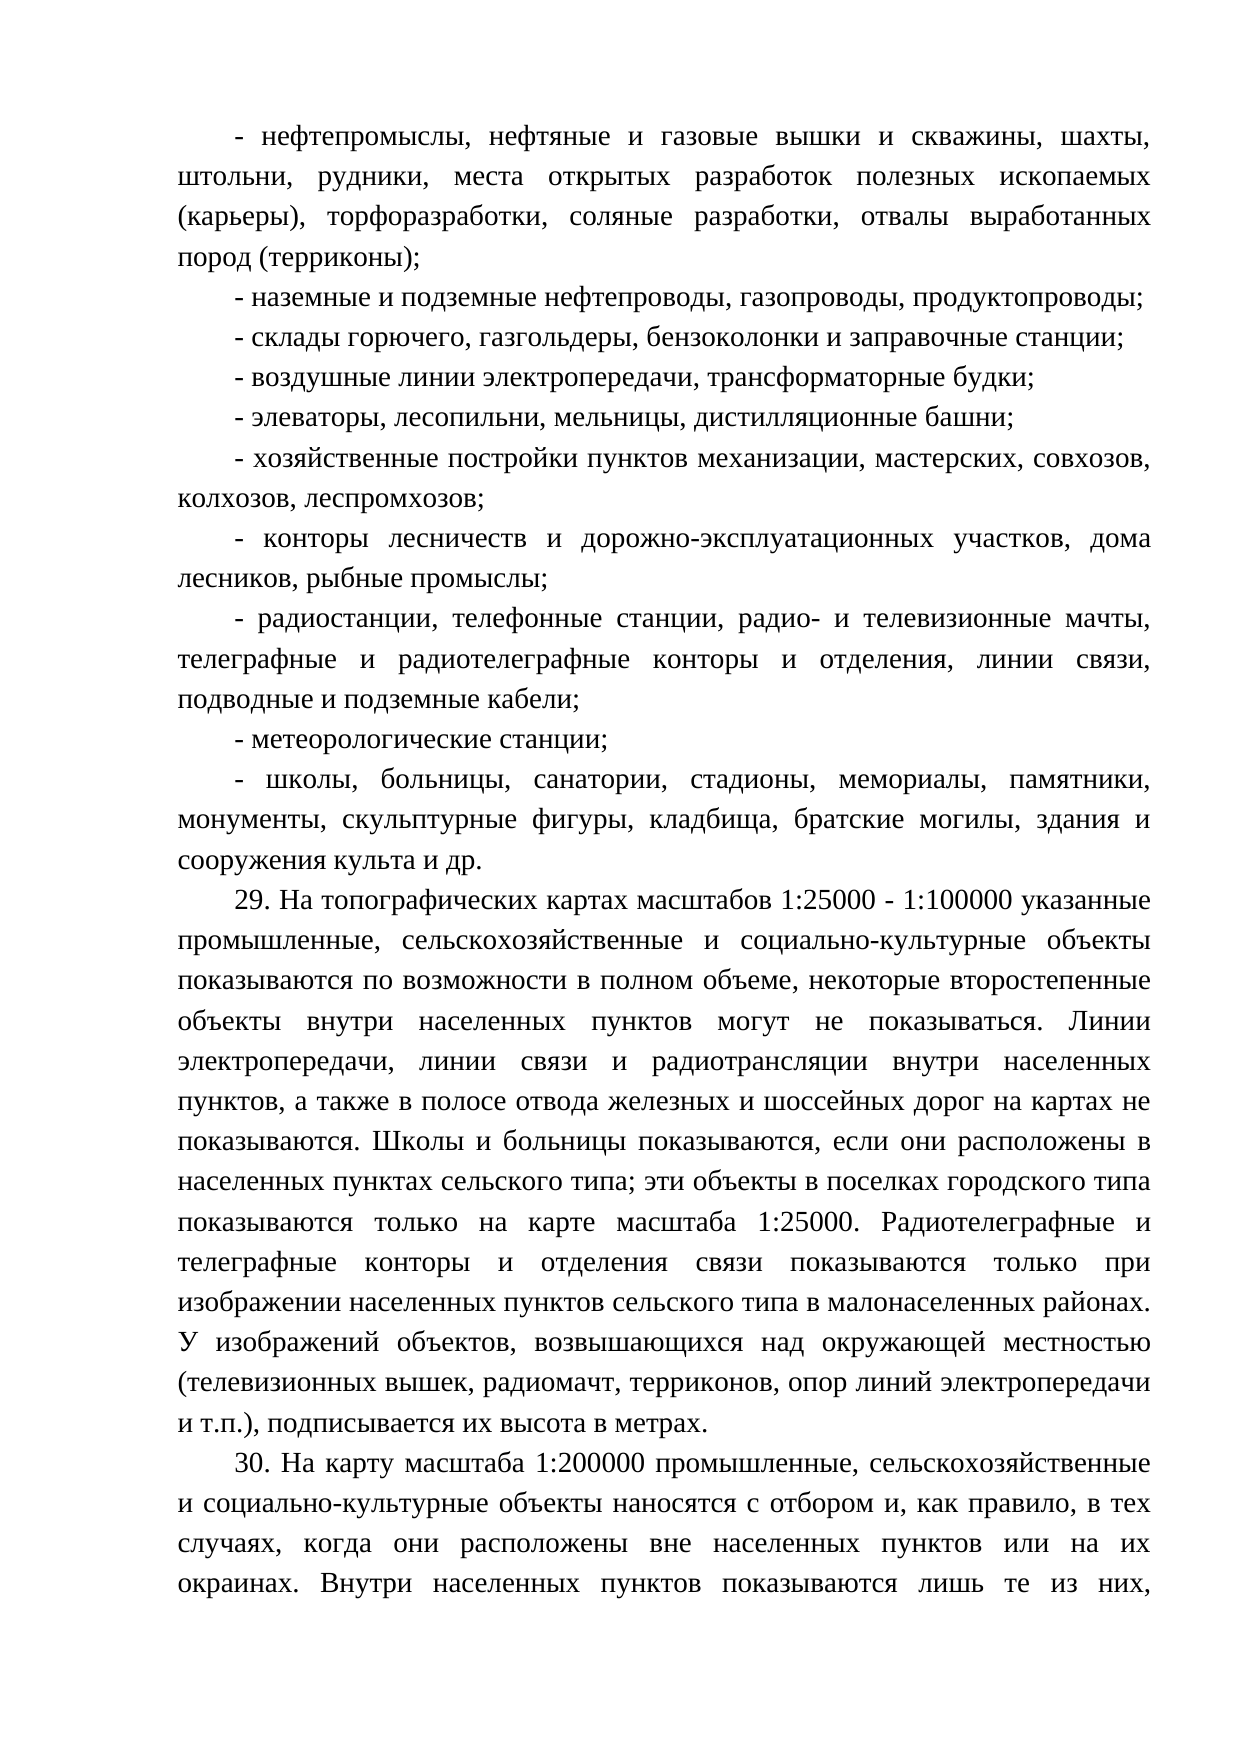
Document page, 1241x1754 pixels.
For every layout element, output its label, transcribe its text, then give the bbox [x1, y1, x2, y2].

text - склады горючего, газгольдеры, бензоколонки и заправочные станции; [177, 319, 1152, 353]
text - конторы лесничеств и дорожно-эксплуатационных участков, дома лесников, рыбные промыслы; [177, 520, 1152, 594]
text 29. На топографических картах масштабов 1:25000 - 1:100000 указанные промышленные, сельскохозяйственные и социально-культурные объекты показываются по возможности в полном объеме, некоторые второстепенные объекты внутри населенных пунктов могут не показываться. Линии электропередачи, линии связи и радиотрансляции внутри населенных пунктов, а также в полосе отвода железных и шоссейных дорог на картах не показываются. Школы и больницы показываются, если они расположены в населенных пунктах сельского типа; эти объекты в поселках городского типа показываются только на карте масштаба 1:25000. Радиотелеграфные и телеграфные конторы и отделения связи показываются только при изображении населенных пунктов сельского типа в малонаселенных районах. У изображений объектов, возвышающихся над окружающей местностью (телевизионных вышек, радиомачт, терриконов, опор линий электропередачи и т.п.), подписывается их высота в метрах. [177, 882, 1152, 1438]
text - воздушные линии электропередачи, трансформаторные будки; [177, 359, 1152, 393]
text - метеорологические станции; [177, 721, 1152, 755]
text - радиостанции, телефонные станции, радио- и телевизионные мачты, телеграфные и радиотелеграфные конторы и отделения, линии связи, подводные и подземные кабели; [177, 601, 1152, 714]
text - наземные и подземные нефтепроводы, газопроводы, продуктопроводы; [177, 279, 1152, 312]
text - нефтепромыслы, нефтяные и газовые вышки и скважины, шахты, штольни, рудники, места открытых разработок полезных ископаемых (карьеры), торфоразработки, соляные разработки, отвалы выработанных пород (терриконы); [177, 118, 1152, 272]
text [177, 1445, 1152, 1599]
text - хозяйственные постройки пунктов механизации, мастерских, совхозов, колхозов, леспромхозов; [177, 440, 1152, 513]
text - элеваторы, лесопильни, мельницы, дистилляционные башни; [177, 399, 1152, 433]
text - школы, больницы, санатории, стадионы, мемориалы, памятники, монументы, скульптурные фигуры, кладбища, братские могилы, здания и сооружения культа и др. [177, 761, 1152, 875]
